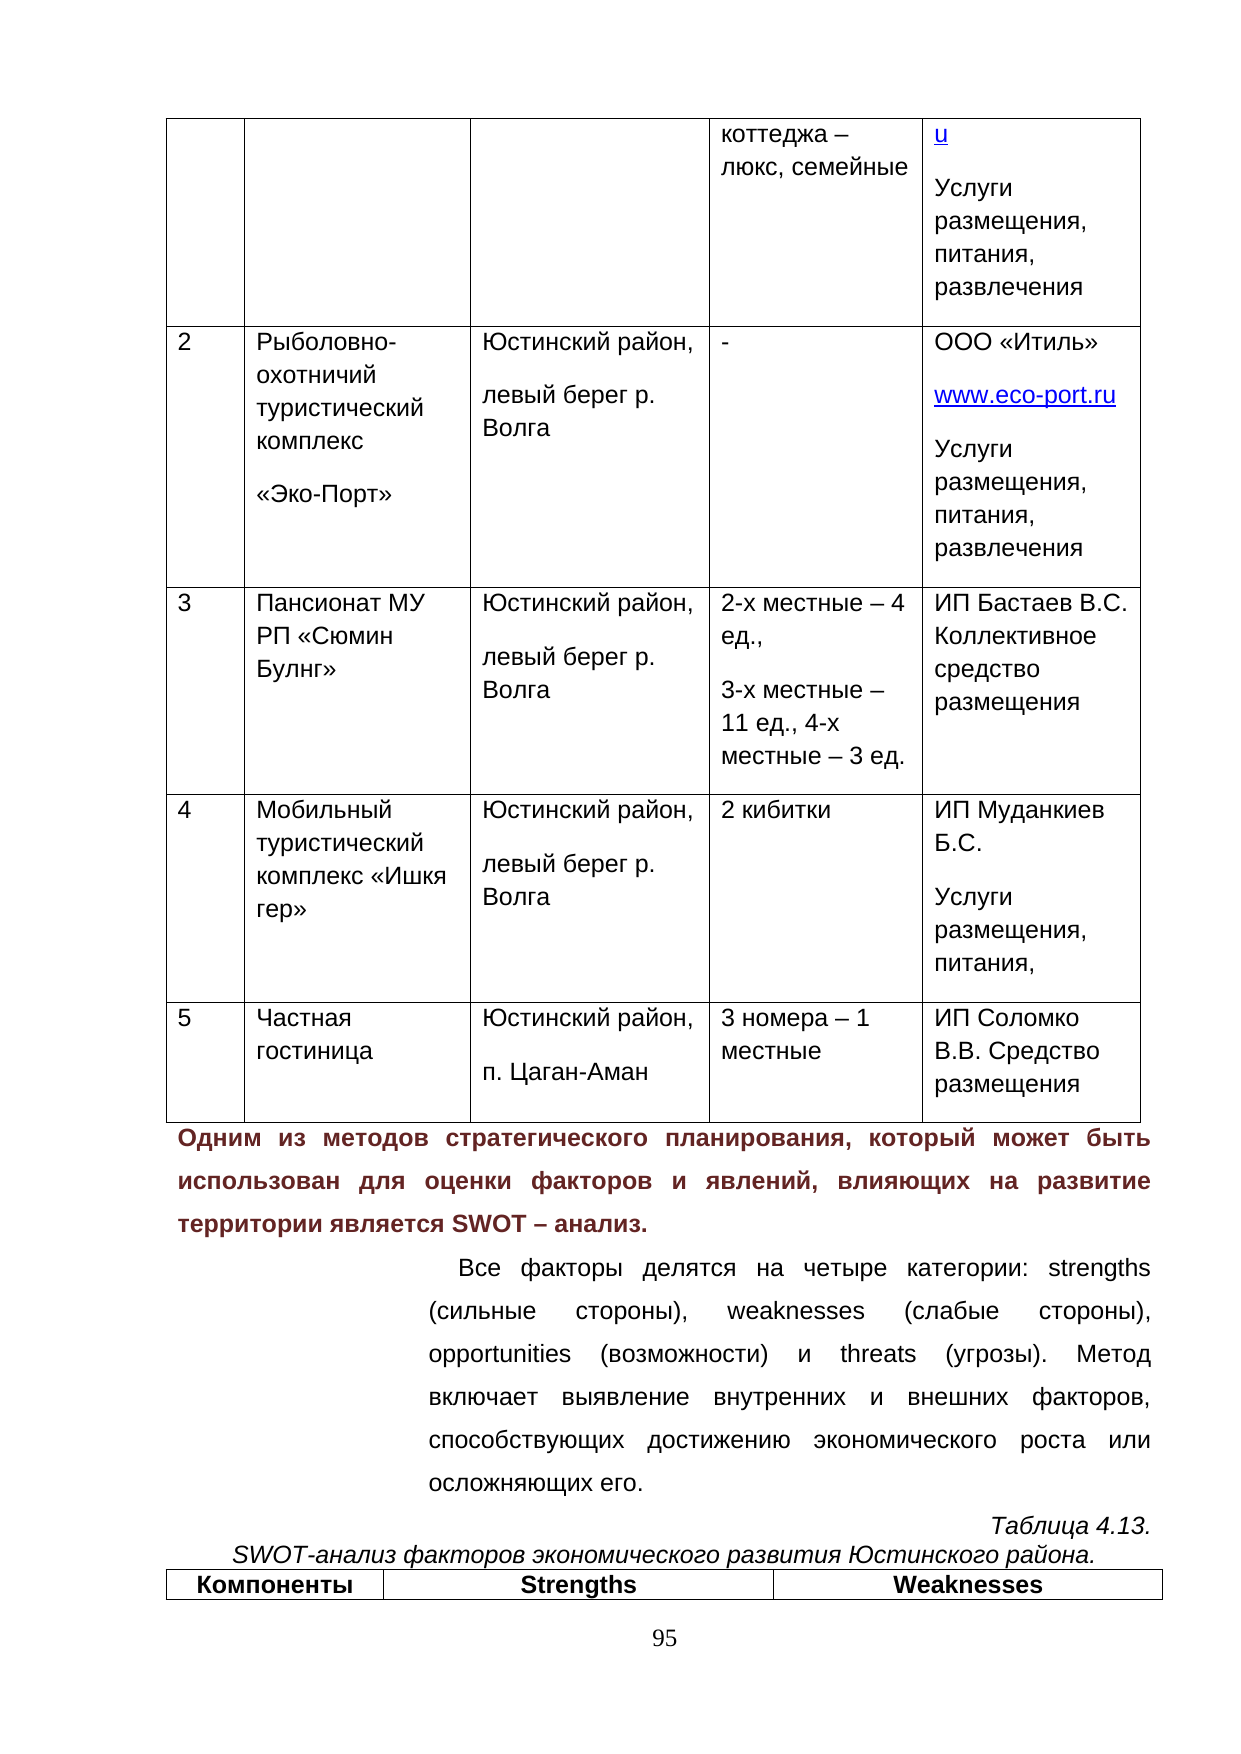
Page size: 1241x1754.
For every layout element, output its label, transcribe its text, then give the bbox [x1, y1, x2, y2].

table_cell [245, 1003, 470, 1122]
text Таблица 4.13. [177, 1511, 1152, 1540]
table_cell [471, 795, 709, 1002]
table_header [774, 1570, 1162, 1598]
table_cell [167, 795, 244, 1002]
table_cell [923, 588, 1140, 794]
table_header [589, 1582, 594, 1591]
text Все факторы делятся на четыре категории: strengths (сильные стороны), weaknesses (слабые стороны), opportunities (возможности) и threats (угрозы). Метод включает выявление внутренних и внешних факторов, способствующих достижению экономического роста или осложняющих его. [428, 1252, 1152, 1497]
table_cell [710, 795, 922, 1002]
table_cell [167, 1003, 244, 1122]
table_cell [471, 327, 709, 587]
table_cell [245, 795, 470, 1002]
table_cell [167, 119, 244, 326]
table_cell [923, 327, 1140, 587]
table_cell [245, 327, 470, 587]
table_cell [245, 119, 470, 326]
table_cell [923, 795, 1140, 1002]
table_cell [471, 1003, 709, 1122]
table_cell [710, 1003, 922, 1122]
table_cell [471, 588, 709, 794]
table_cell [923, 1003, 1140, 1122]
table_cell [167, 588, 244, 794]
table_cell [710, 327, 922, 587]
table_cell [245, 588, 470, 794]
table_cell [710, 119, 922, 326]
text Одним из методов стратегического планирования, который может быть использован для оценки факторов и явлений, влияющих на развитие территории является SWOT – анализ. [177, 1123, 1152, 1238]
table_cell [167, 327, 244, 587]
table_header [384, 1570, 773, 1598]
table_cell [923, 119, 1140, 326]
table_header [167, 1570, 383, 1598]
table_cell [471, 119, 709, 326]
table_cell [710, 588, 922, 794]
text SWOT-анализ факторов экономического развития Юстинского района. [177, 1540, 1152, 1569]
